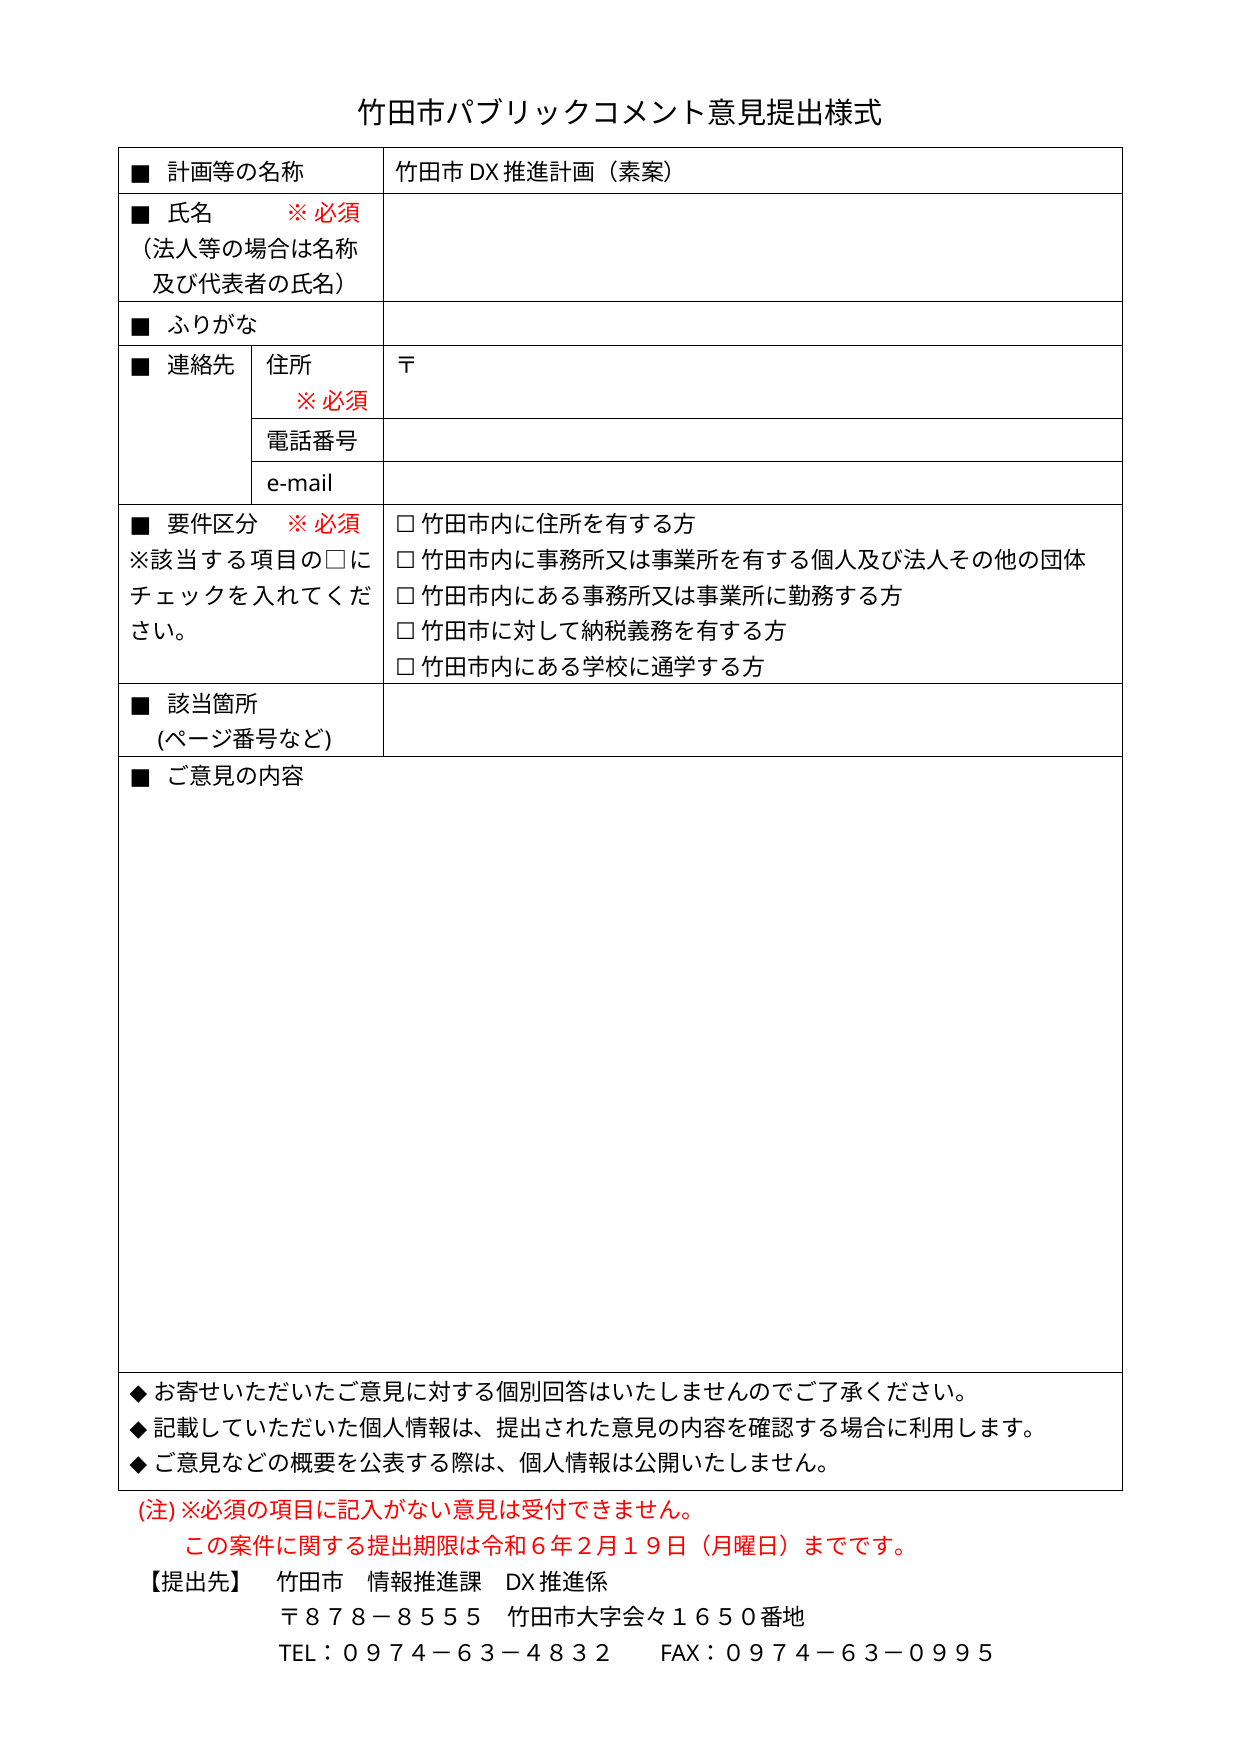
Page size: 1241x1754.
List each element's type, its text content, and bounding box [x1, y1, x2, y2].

text この案件に関する提出期限は令和６年２月１９日（月曜日）までです。 [118, 1527, 1122, 1562]
table_cell [384, 462, 1122, 504]
table_cell 竹田市内に住所を有する方 竹田市内に事務所又は事業所を有する個人及び法人その他の団体 竹田市内にある事務所又は事業所に勤務する方 竹田市に対して納税義務を有する方 竹田市内にある学校に通学する方 [384, 505, 1122, 683]
table_cell [384, 302, 1122, 345]
table_cell 住所 ※ 必須 [252, 346, 383, 417]
table_cell e-mail [252, 462, 383, 504]
table_cell ◆ お寄せいただいたご意見に対する個別回答はいたしませんのでご了承ください。 ◆ 記載していただいた個人情報は、提出された意見の内容を確認する場合に利用します。 ◆ ご意見などの概要を公表する際は、個人情報は公開いたしません。 [119, 1373, 1122, 1490]
table_cell 氏名 ※ 必須 （法人等の場合は名称 及び代表者の氏名） [119, 194, 383, 301]
table_cell [384, 684, 1122, 756]
table_cell ふりがな [119, 302, 383, 345]
table_cell 連絡先 [119, 346, 251, 504]
text 竹田市パブリックコメント意見提出様式 [118, 75, 1122, 147]
table_cell [384, 419, 1122, 461]
table_header 竹田市DX推進計画（素案） [384, 148, 1122, 193]
text TEL：０９７４－６３－４８３２ FAX：０９７４－６３－０９９５ [118, 1633, 1122, 1669]
text (注) ※必須の項目に記入がない意見は受付できません。 [118, 1491, 1122, 1527]
table_cell 要件区分 ※ 必須 ※該当する項目の□にチェックを入れてください。 [119, 505, 383, 683]
table_cell 該当箇所 (ページ番号など) [119, 684, 383, 756]
table_cell 電話番号 [252, 419, 383, 461]
text 〒８７８－８５５５ 竹田市大字会々１６５０番地 [118, 1598, 1122, 1633]
table_header 計画等の名称 [119, 148, 383, 193]
table_cell [384, 194, 1122, 301]
table_cell ご意見の内容 [119, 757, 1122, 1372]
text 【提出先】 竹田市 情報推進課 DX推進係 [118, 1562, 1122, 1598]
table_cell 〒 [384, 346, 1122, 417]
